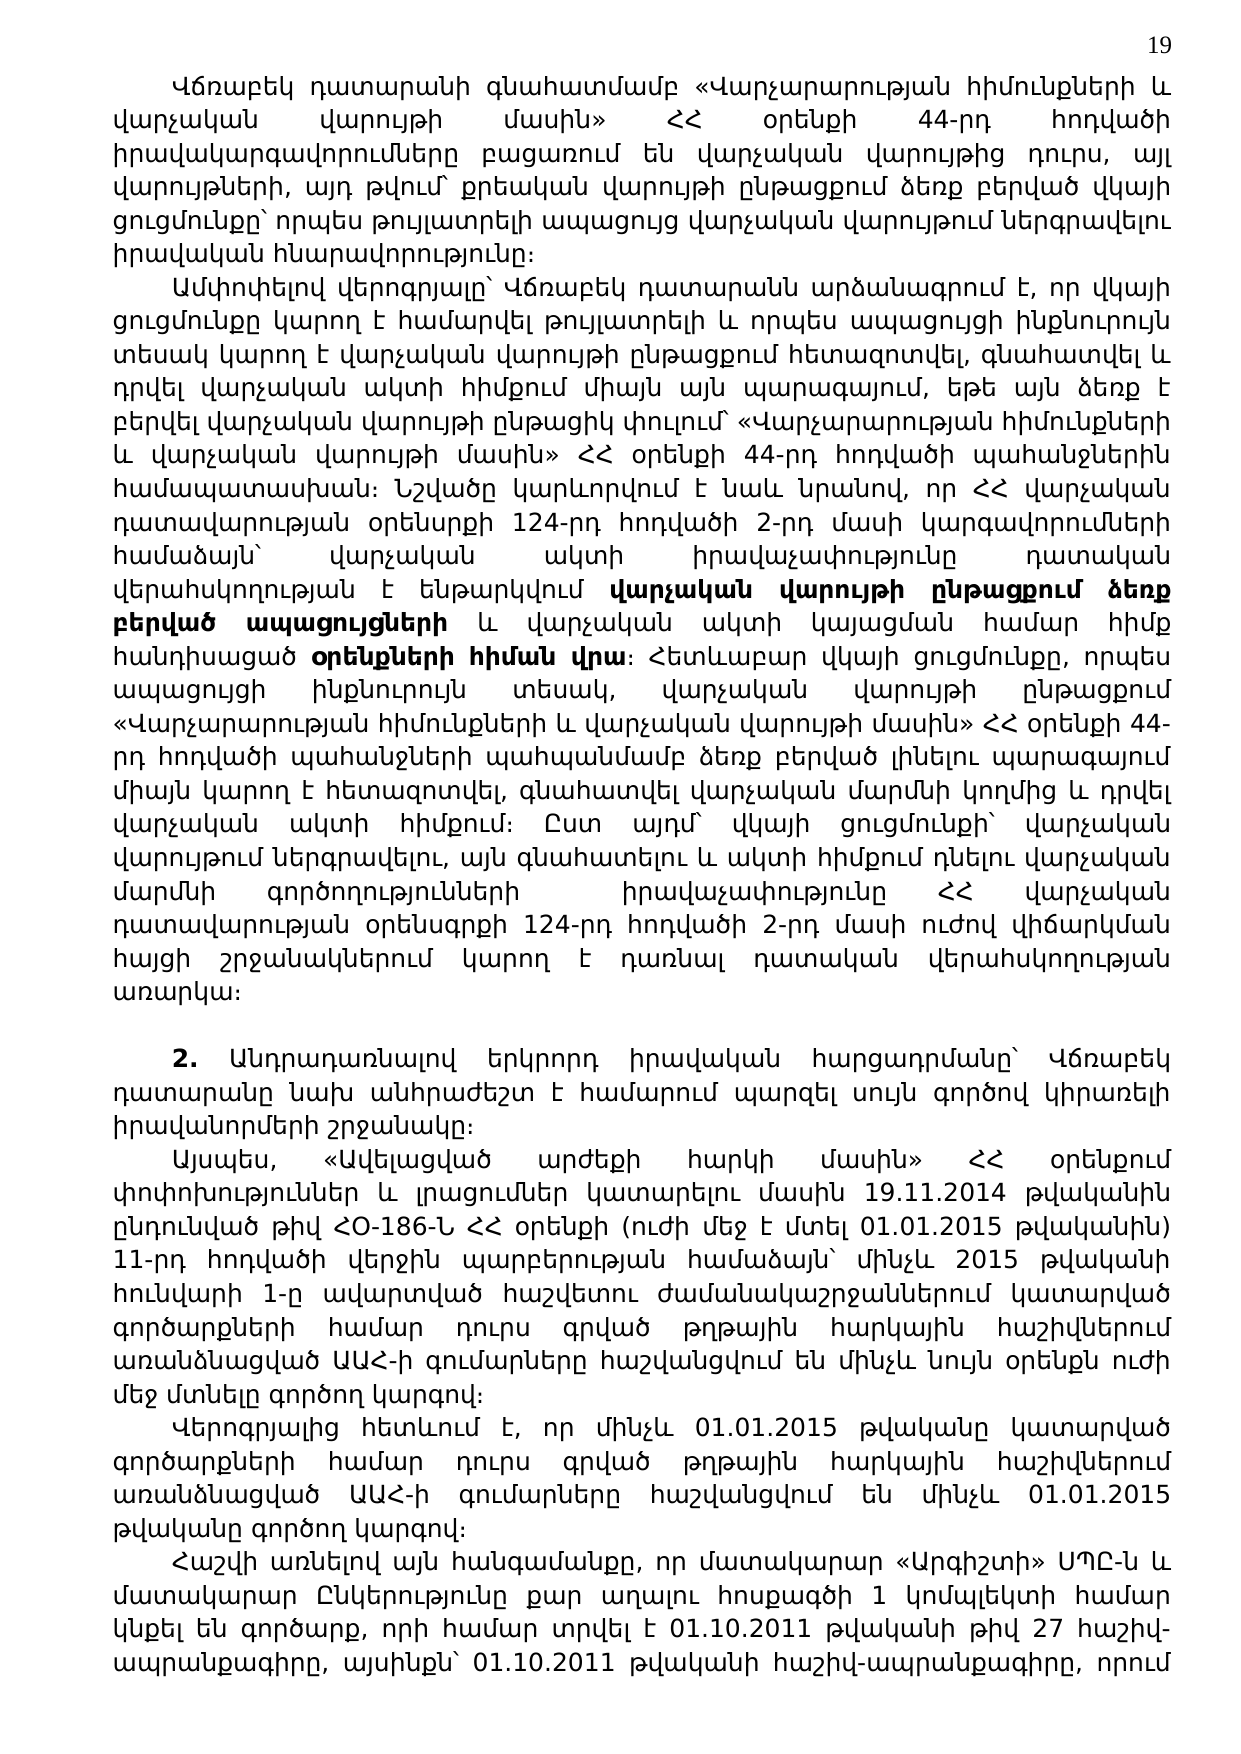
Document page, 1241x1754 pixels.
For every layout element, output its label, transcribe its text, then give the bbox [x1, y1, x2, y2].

text Ամփոփելով վերոգրյալը՝ Վճռաբեկ դատարանն արձանագրում է, որ վկայի ցուցմունքը կարող է համարվել թույլատրելի և որպես ապացույցի ինքնուրույն տեսակ կարող է վարչական վարույթի ընթացքում հետազոտվել, գնահատվել և դրվել վարչական ակտի հիմքում միայն այն պարագայում, եթե այն ձեռք է բերվել վարչական վարույթի ընթացիկ փուլում՝ «Վարչարարության հիմունքների և վարչական վարույթի մասին» ՀՀ օրենքի 44-րդ հոդվածի պահանջներին համապատասխան։ Նշվածը կարևորվում է նաև նրանով, որ ՀՀ վարչական դատավարության օրենսրքի 124-րդ հոդվածի 2-րդ մասի կարգավորումների համաձայն՝ վարչական ակտի իրավաչափությունը դատական վերահսկողության է ենթարկվում վարչական վարույթի ընթացքում ձեռք բերված ապացույցների և վարչական ակտի կայացման համար հիմք հանդիսացած օրենքների հիման վրա։ Հետևաբար վկայի ցուցմունքը, որպես ապացույցի ինքնուրույն տեսակ, վարչական վարույթի ընթացքում «Վարչարարության հիմունքների և վարչական վարույթի մասին» ՀՀ օրենքի 44-րդ հոդվածի պահանջների պահպանմամբ ձեռք բերված լինելու պարագայում միայն կարող է հետազոտվել, գնահատվել վարչական մարմնի կողմից և դրվել վարչական ակտի հիմքում։ Ըստ այդմ՝ վկայի ցուցմունքի՝ վարչական վարույթում ներգրավելու, այն գնահատելու և ակտի հիմքում դնելու վարչական մարմնի գործողությունների իրավաչափությունը ՀՀ վարչական դատավարության օրենսգրքի 124-րդ հոդվածի 2-րդ մասի ուժով վիճարկման հայցի շրջանակներում կարող է դառնալ դատական վերահսկողության առարկա։ [112, 273, 1172, 1007]
text 2. Անդրադառնալով երկրորդ իրավական հարցադրմանը՝ Վճռաբեկ դատարանը նախ անհրաժեշտ է համարում պարզել սույն գործով կիրառելի իրավանորմերի շրջանակը։ [112, 1044, 1172, 1141]
text Այսպես, «Ավելացված արժեքի հարկի մասին» ՀՀ օրենքում փոփոխություններ և լրացումներ կատարելու մասին 19.11.2014 թվականին ընդունված թիվ ՀՕ-186-Ն ՀՀ օրենքի (ուժի մեջ է մտել 01.01.2015 թվականին) 11-րդ հոդվածի վերջին պարբերության համաձայն՝ մինչև 2015 թվականի հունվարի 1-ը ավարտված հաշվետու ժամանակաշրջաններում կատարված գործարքների համար դուրս գրված թղթային հարկային հաշիվներում առանձնացված ԱԱՀ-ի գումարները հաշվանցվում են մինչև նույն օրենքն ուժի մեջ մտնելը գործող կարգով։ [112, 1145, 1172, 1409]
text Վերոգրյալից հետևում է, որ մինչև 01.01.2015 թվականը կատարված գործարքների համար դուրս գրված թղթային հարկային հաշիվներում առանձնացված ԱԱՀ-ի գումարները հաշվանցվում են մինչև 01.01.2015 թվականը գործող կարգով։ [112, 1413, 1172, 1543]
text Վճռաբեկ դատարանի գնահատմամբ «Վարչարարության հիմունքների և վարչական վարույթի մասին» ՀՀ օրենքի 44-րդ հոդվածի իրավակարգավորումները բացառում են վարչական վարույթից դուրս, այլ վարույթների, այդ թվում՝ քրեական վարույթի ընթացքում ձեռք բերված վկայի ցուցմունքը՝ որպես թույլատրելի ապացույց վարչական վարույթում ներգրավելու իրավական հնարավորությունը։ [112, 72, 1172, 269]
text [112, 1548, 1172, 1677]
